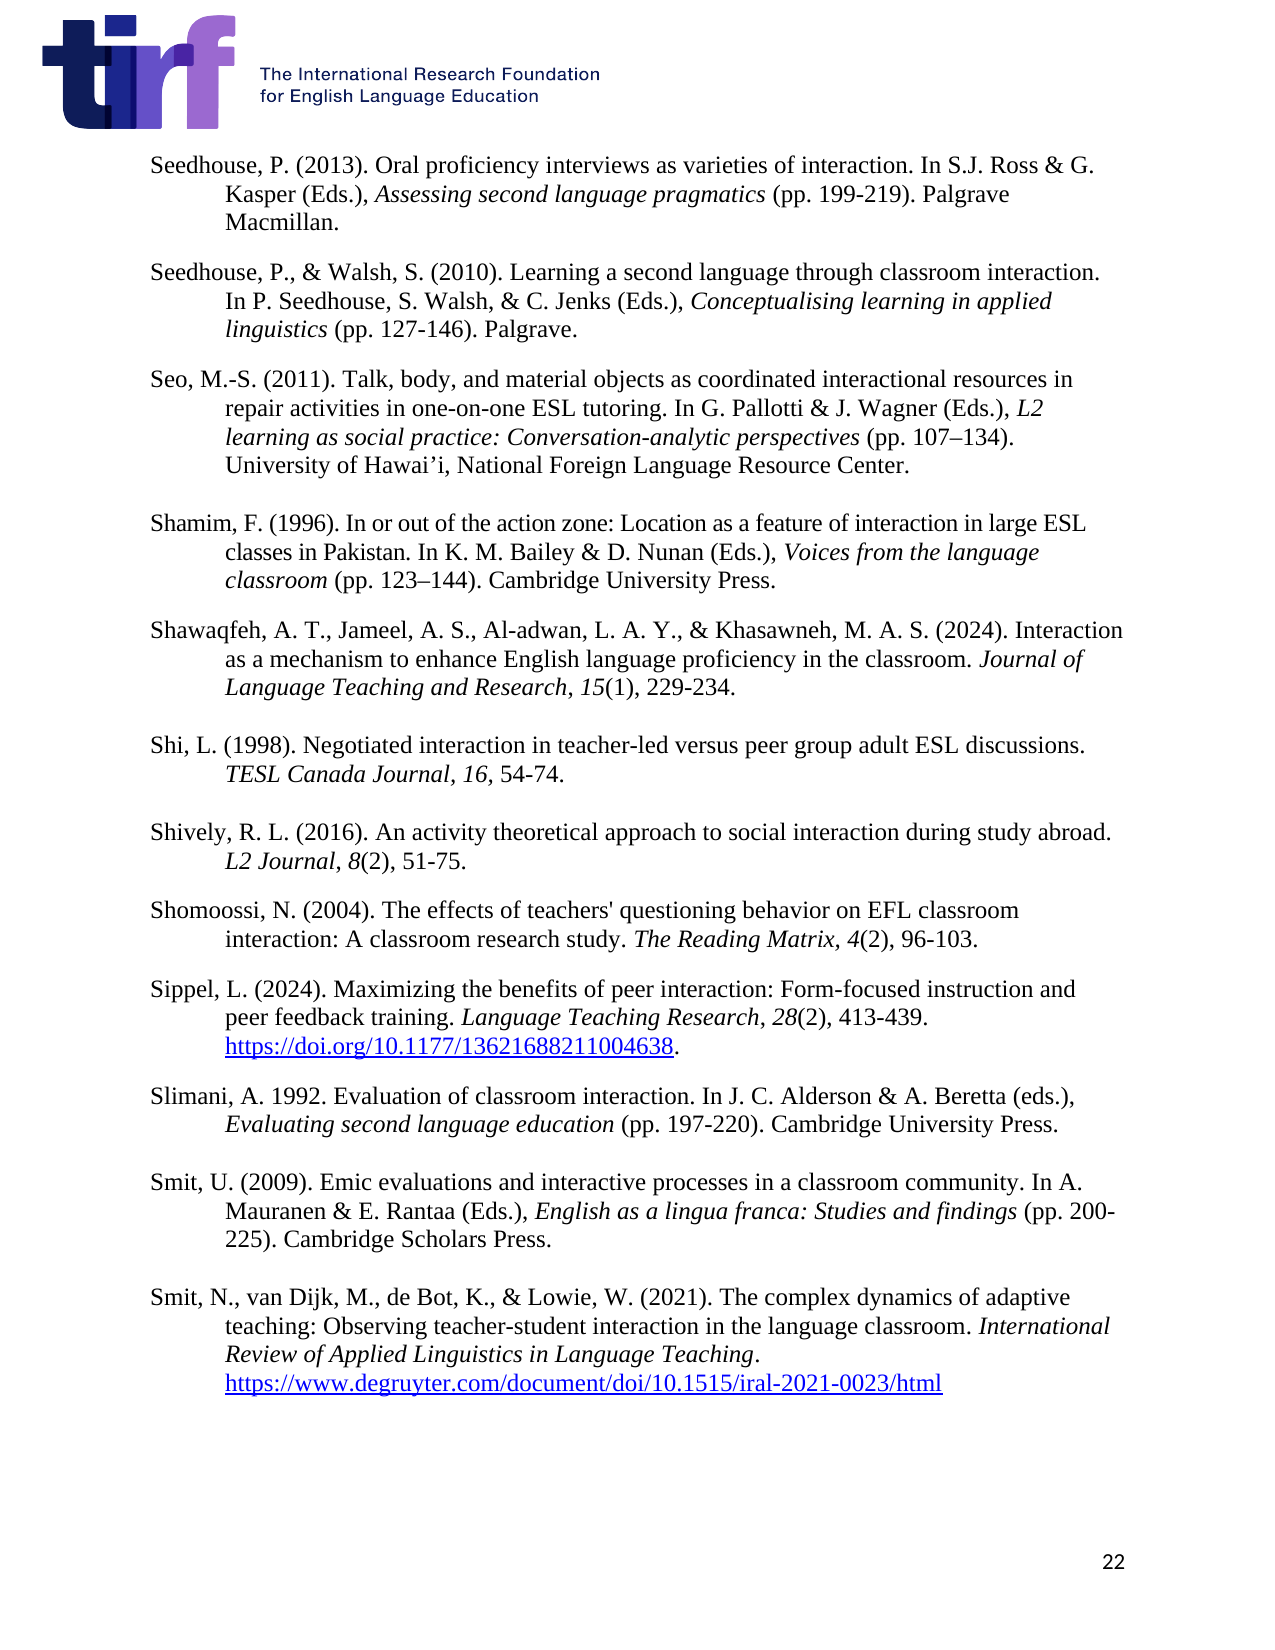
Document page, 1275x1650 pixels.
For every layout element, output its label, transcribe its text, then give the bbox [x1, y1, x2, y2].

text Smit, N., van Dijk, M., de Bot, K., & Lowie, W. (2021). The complex dynamics of adaptive teaching: Observing teacher-student interaction in the language classroom. International Review of Applied Linguistics in Language Teaching. https://www.degruyter.com/document/doi/10.1515/iral-2021-0023/html [150, 1282, 1125, 1397]
text Shomoossi, N. (2004). The effects of teachers' questioning behavior on EFL classroom interaction: A classroom research study. The Reading Matrix, 4(2), 96-103. [150, 895, 1125, 953]
text Shawaqfeh, A. T., Jameel, A. S., Al-adwan, L. A. Y., & Khasawneh, M. A. S. (2024). Interaction as a mechanism to enhance English language proficiency in the classroom. Journal of Language Teaching and Research, 15(1), 229-234. [150, 615, 1125, 701]
text Shively, R. L. (2016). An activity theoretical approach to social interaction during study abroad. L2 Journal, 8(2), 51-75. [150, 817, 1125, 874]
text Seedhouse, P., & Walsh, S. (2010). Learning a second language through classroom interaction. In P. Seedhouse, S. Walsh, & C. Jenks (Eds.), Conceptualising learning in applied linguistics (pp. 127-146). Palgrave. [150, 257, 1125, 343]
text Slimani, A. 1992. Evaluation of classroom interaction. In J. C. Alderson & A. Beretta (eds.), Evaluating second language education (pp. 197-220). Cambridge University Press. [150, 1081, 1125, 1138]
text Smit, U. (2009). Emic evaluations and interactive processes in a classroom community. In A. Mauranen & E. Rantaa (Eds.), English as a lingua franca: Studies and findings (pp. 200-225). Cambridge Scholars Press. [150, 1167, 1125, 1253]
text Shamim, F. (1996). In or out of the action zone: Location as a feature of interaction in large ESL classes in Pakistan. In K. M. Bailey & D. Nunan (Eds.), Voices from the language classroom (pp. 123–144). Cambridge University Press. [150, 508, 1125, 594]
text Seo, M.-S. (2011). Talk, body, and material objects as coordinated interactional resources in repair activities in one-on-one ESL tutoring. In G. Pallotti & J. Wagner (Eds.), L2 learning as social practice: Conversation-analytic perspectives (pp. 107–134). University of Hawai’i, National Foreign Language Resource Center. [150, 364, 1125, 479]
picture [42, 15, 605, 129]
text Shi, L. (1998). Negotiated interaction in teacher-led versus peer group adult ESL discussions. TESL Canada Journal, 16, 54-74. [150, 730, 1125, 788]
text Sippel, L. (2024). Maximizing the benefits of peer interaction: Form-focused instruction and peer feedback training. Language Teaching Research, 28(2), 413-439. https://doi.org/10.1177/13621688211004638. [150, 974, 1125, 1060]
text Seedhouse, P. (2013). Oral proficiency interviews as varieties of interaction. In S.J. Ross & G. Kasper (Eds.), Assessing second language pragmatics (pp. 199-219). Palgrave Macmillan. [150, 150, 1125, 236]
